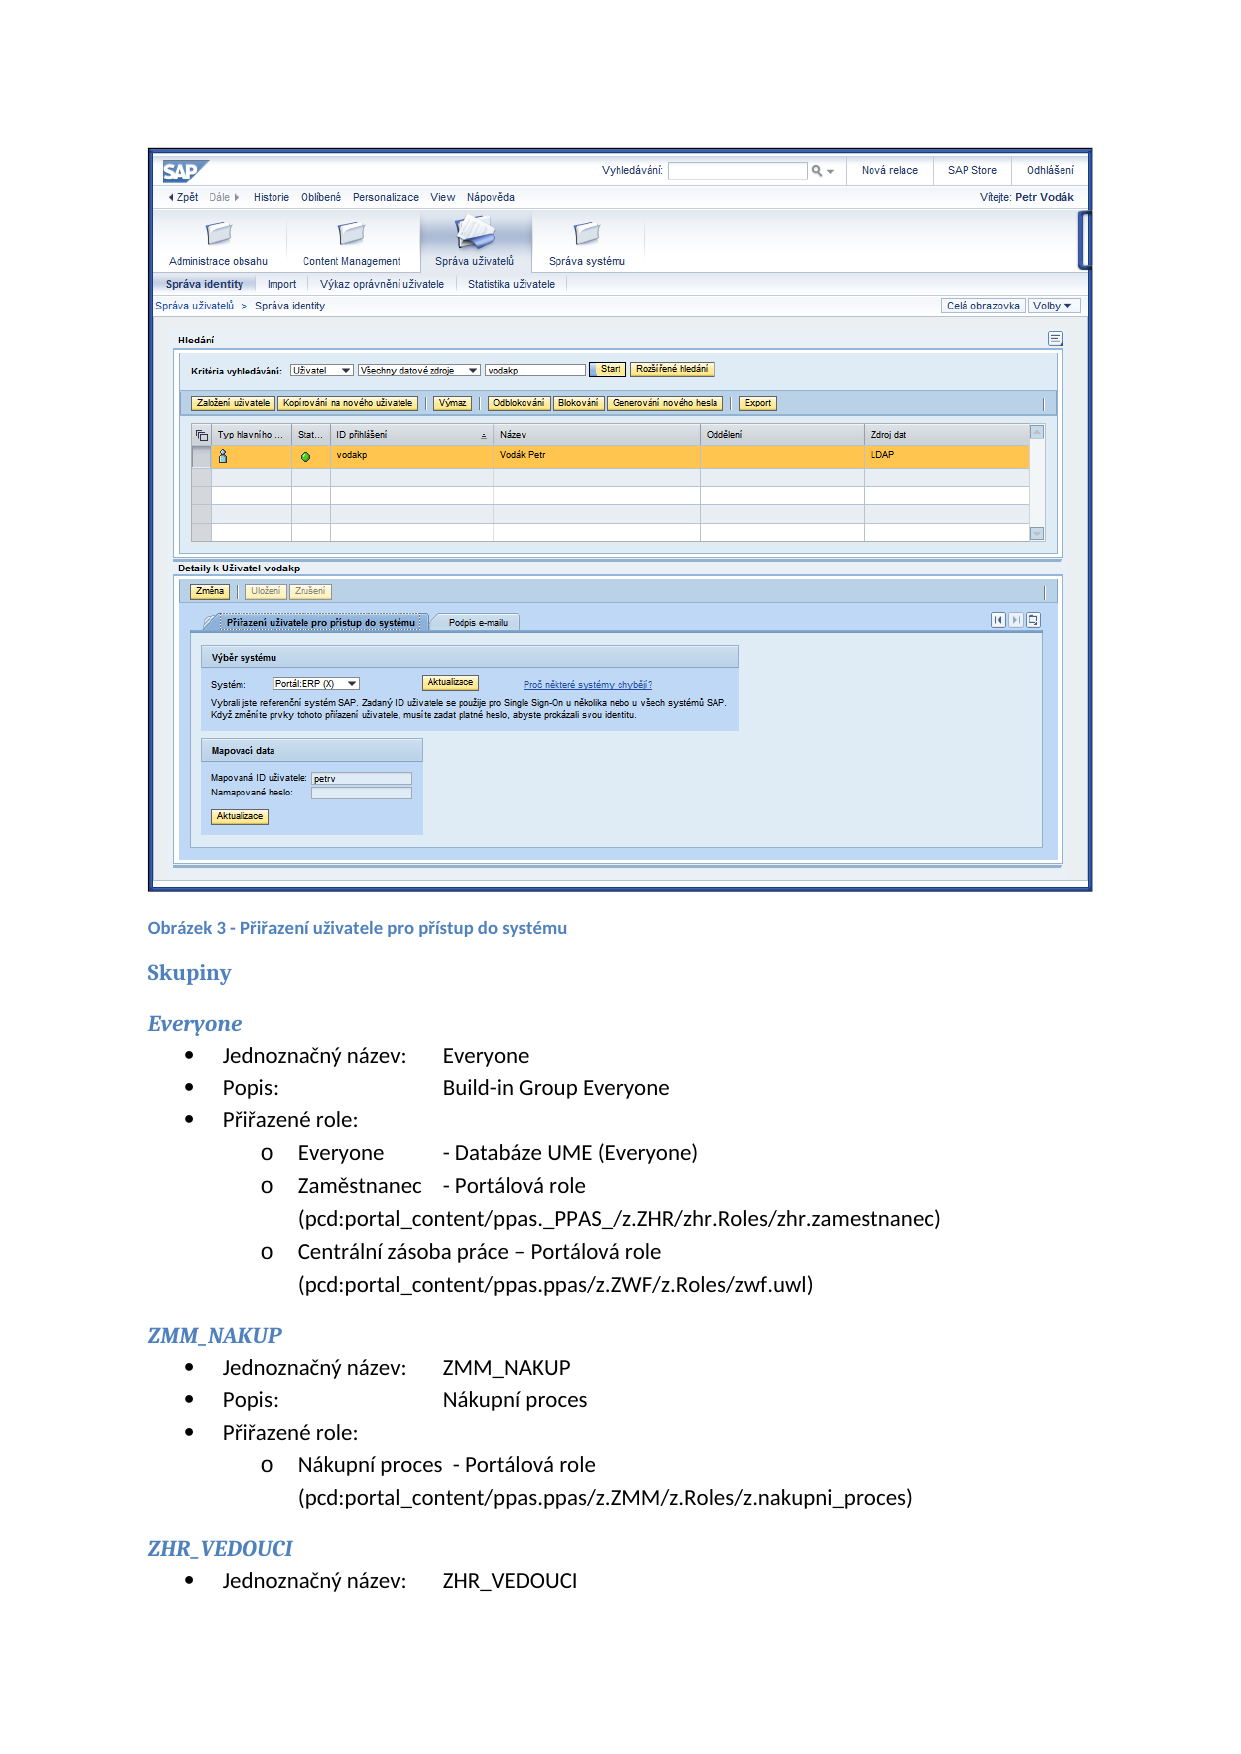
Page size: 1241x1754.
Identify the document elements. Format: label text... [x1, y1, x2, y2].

list Popis: Nákupní proces [185, 1386, 1093, 1413]
list Jednoznačný název: ZMM_NAKUP [185, 1353, 1093, 1381]
list Centrální zásoba práce – Portálová role (pcd:portal_content/ppas.ppas/z.ZWF/z.Roles/zwf.uwl) [260, 1237, 1093, 1298]
subtitle Everyone [148, 1011, 1093, 1037]
text Obrázek 3 - Přiřazení uživatele pro přístup do systému [148, 916, 1093, 939]
picture [147, 147, 1093, 892]
list Zaměstnanec - Portálová role (pcd:portal_content/ppas._PPAS_/z.ZHR/zhr.Roles/zhr.zamestnanec) [260, 1171, 1093, 1233]
list Nákupní proces - Portálová role (pcd:portal_content/ppas.ppas/z.ZMM/z.Roles/z.nakupni_proces) [260, 1450, 1093, 1511]
list Přiřazené role: [185, 1106, 1093, 1133]
list Jednoznačný název: Everyone [185, 1041, 1093, 1069]
list Jednoznačný název: ZHR_VEDOUCI [185, 1566, 1093, 1594]
list Popis: Build-in Group Everyone [185, 1073, 1093, 1101]
list Everyone - Databáze UME (Everyone) [260, 1138, 1093, 1167]
list Přiřazené role: [185, 1418, 1093, 1446]
subtitle Skupiny [148, 960, 1093, 986]
subtitle ZHR_VEDOUCI [148, 1536, 1093, 1563]
subtitle ZMM_NAKUP [148, 1323, 1093, 1349]
